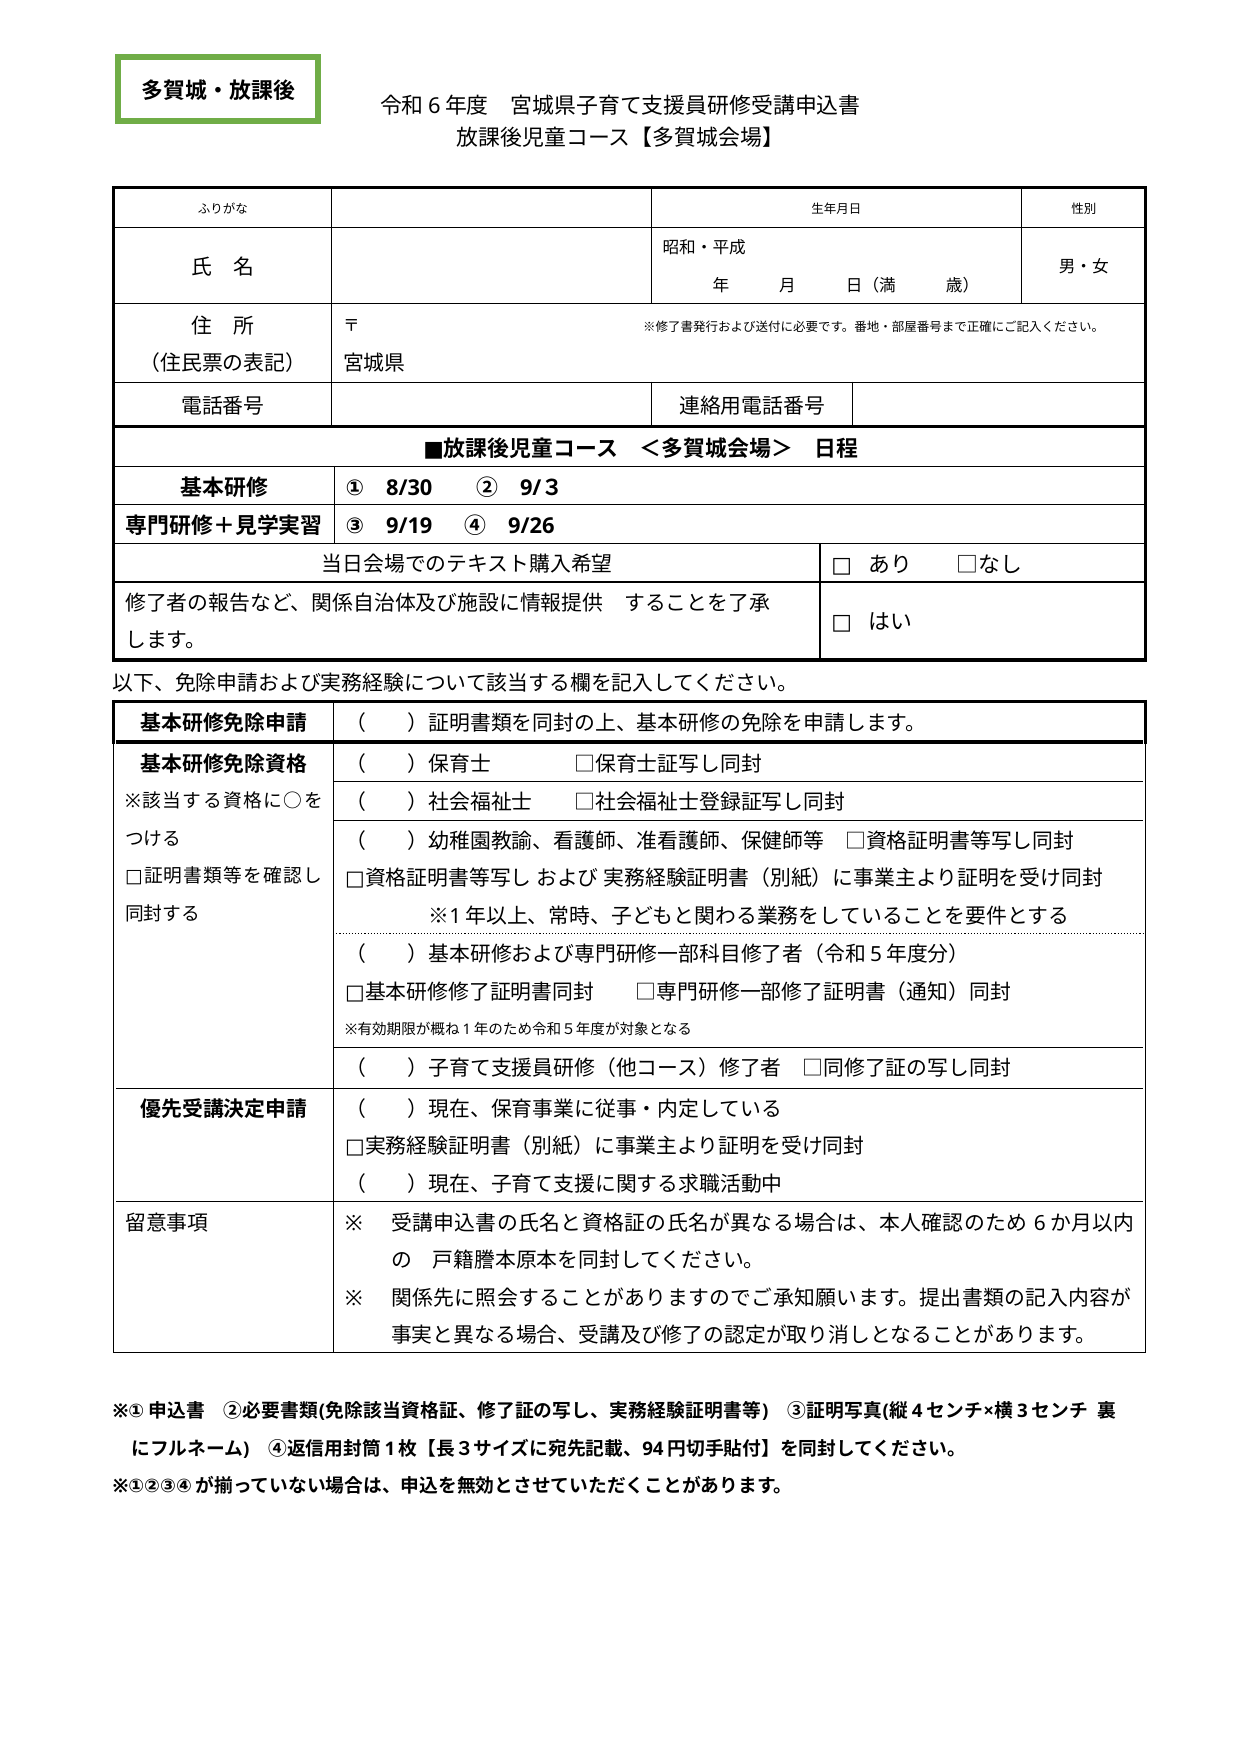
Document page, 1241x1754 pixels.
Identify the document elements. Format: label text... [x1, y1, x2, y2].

table_cell 電話番号 [115, 383, 331, 425]
table_cell 連絡用電話番号 [652, 383, 852, 425]
table_header [332, 189, 651, 227]
text ※①申込書 ②必要書類(免除該当資格証、修了証の写し、実務経験証明書等) ③証明写真(縦4センチ×横3センチ 裏にフルネーム) ④返信用封筒1枚【長３サイズに宛先記載、94円切手貼付】を同封してください。 [112, 1391, 1116, 1466]
table_header 性別 [1022, 189, 1144, 227]
table_cell 修了者の報告など、関係自治体及び施設に情報提供 することを了承 します。 [115, 583, 819, 657]
table_cell 当日会場でのテキスト購入希望 [115, 544, 819, 581]
table_header 生年月日 [652, 189, 1021, 227]
table_header 基本研修免除申請 [115, 703, 333, 740]
table_cell ① 8/30 ② 9/３ [335, 467, 1144, 504]
table_cell ■放課後児童コース ＜多賀城会場＞ 日程 [115, 428, 1144, 466]
table_cell [332, 383, 651, 425]
table_cell 専門研修＋見学実習 [115, 505, 334, 543]
table_header ふりがな [115, 189, 331, 227]
table_cell 優先受講決定申請 [114, 1088, 333, 1201]
table_cell （ ）基本研修および専門研修一部科目修了者（令和5年度分） □基本研修修了証明書同封 □専門研修一部修了証明書（通知）同封 ※有効期限が概ね1年のため令和５年度が対象となる [334, 933, 1145, 1047]
table_cell （ ）保育士 □保育士証写し同封 [334, 740, 1145, 781]
table_cell あり □なし [821, 544, 1144, 581]
table_cell 基本研修 [115, 467, 334, 504]
table_cell [332, 228, 651, 303]
table_cell 留意事項 [114, 1201, 333, 1352]
text 以下、免除申請および実務経験について該当する欄を記入してください。 [112, 662, 1128, 700]
text ※①②③④が揃っていない場合は、申込を無効とさせていただくことがあります。 [112, 1466, 1128, 1503]
table_cell 受講申込書の氏名と資格証の氏名が異なる場合は、本人確認のため6か月以内の 戸籍謄本原本を同封してください。 関係先に照会することがありますのでご承知願います。提出書類の記入内容が 事実と異なる場合、受講及び修了の認定が取り消しとなることがあります。 [334, 1201, 1145, 1352]
table_cell はい [821, 583, 1144, 657]
table_cell 基本研修免除資格 ※該当する資格に○をつける □証明書類等を確認し同封する [114, 740, 333, 1088]
table_header （ ）証明書類を同封の上、基本研修の免除を申請します。 [334, 703, 1144, 740]
table_cell （ ）現在、保育事業に従事・内定している □実務経験証明書（別紙）に事業主より証明を受け同封 （ ）現在、子育て支援に関する求職活動中 [334, 1088, 1145, 1201]
table_cell （ ）子育て支援員研修（他コース）修了者 □同修了証の写し同封 [334, 1047, 1145, 1088]
table_cell 住 所 （住民票の表記） [115, 304, 331, 382]
table_cell 氏 名 [115, 228, 331, 303]
table_cell [853, 383, 1144, 425]
table_cell 〒 ※修了書発行および送付に必要です。番地・部屋番号まで正確にご記入ください。 宮城県 [332, 304, 1144, 382]
table_cell 男・女 [1022, 228, 1144, 303]
table_cell （ ）社会福祉士 □社会福祉士登録証写し同封 [334, 781, 1145, 819]
table_cell （ ）幼稚園教諭、看護師、准看護師、保健師等 □資格証明書等写し同封 □資格証明書等写し および 実務経験証明書（別紙）に事業主より証明を受け同封 ※1年以上、常時、子どもと関わる業務をしていることを要件とする [334, 820, 1145, 933]
table_cell 昭和・平成 年 月 日（満 歳） [652, 228, 1021, 303]
table_cell ③ 9/19 ④ 9/26 [335, 505, 1144, 543]
